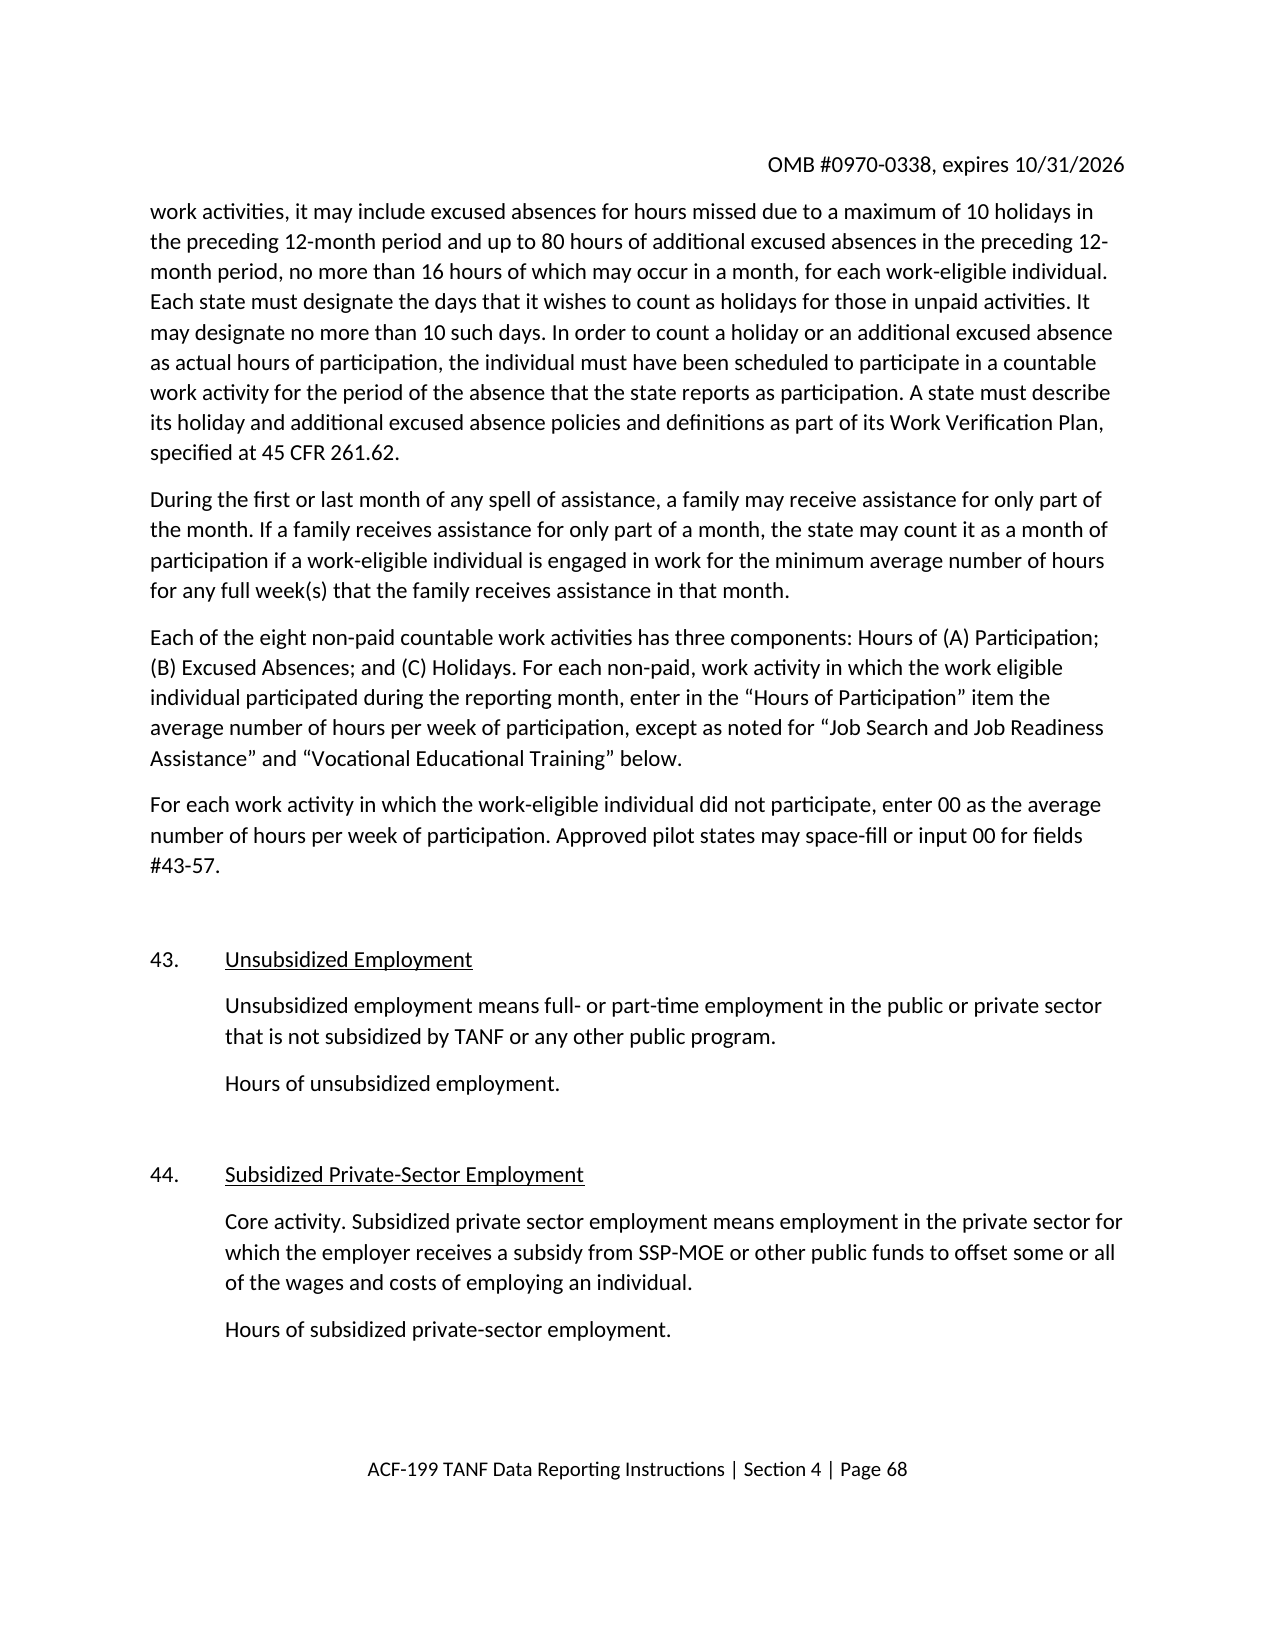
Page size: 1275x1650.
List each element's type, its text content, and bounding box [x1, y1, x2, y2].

text 43. Unsubsidized Employment [150, 945, 1125, 973]
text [150, 197, 1125, 466]
text During the first or last month of any spell of assistance, a family may receive assistance for only part of the month. If a family receives assistance for only part of a month, the state may count it as a month of participation if a work-eligible individual is engaged in work for the minimum average number of hours for any full week(s) that the family receives assistance in that month. [150, 485, 1125, 604]
text For each work activity in which the work-eligible individual did not participate, enter 00 as the average number of hours per week of participation. Approved pilot states may space-fill or input 00 for fields #43-57. [150, 791, 1125, 879]
text Core activity. Subsidized private sector employment means employment in the private sector for which the employer receives a subsidy from SSP-MOE or other public funds to offset some or all of the wages and costs of employing an individual. [225, 1207, 1125, 1296]
text Each of the eight non-paid countable work activities has three components: Hours of (A) Participation; (B) Excused Absences; and (C) Holidays. For each non-paid, work activity in which the work eligible individual participated during the reporting month, enter in the “Hours of Participation” item the average number of hours per week of participation, except as noted for “Job Search and Job Readiness Assistance” and “Vocational Educational Training” below. [150, 623, 1125, 772]
text Hours of subsidized private-sector employment. [225, 1315, 1125, 1343]
text Hours of unsubsidized employment. [150, 1069, 1125, 1097]
text Unsubsidized employment means full- or part-time employment in the public or private sector that is not subsidized by TANF or any other public program. [225, 992, 1125, 1050]
text 44. Subsidized Private-Sector Employment [150, 1161, 1125, 1189]
